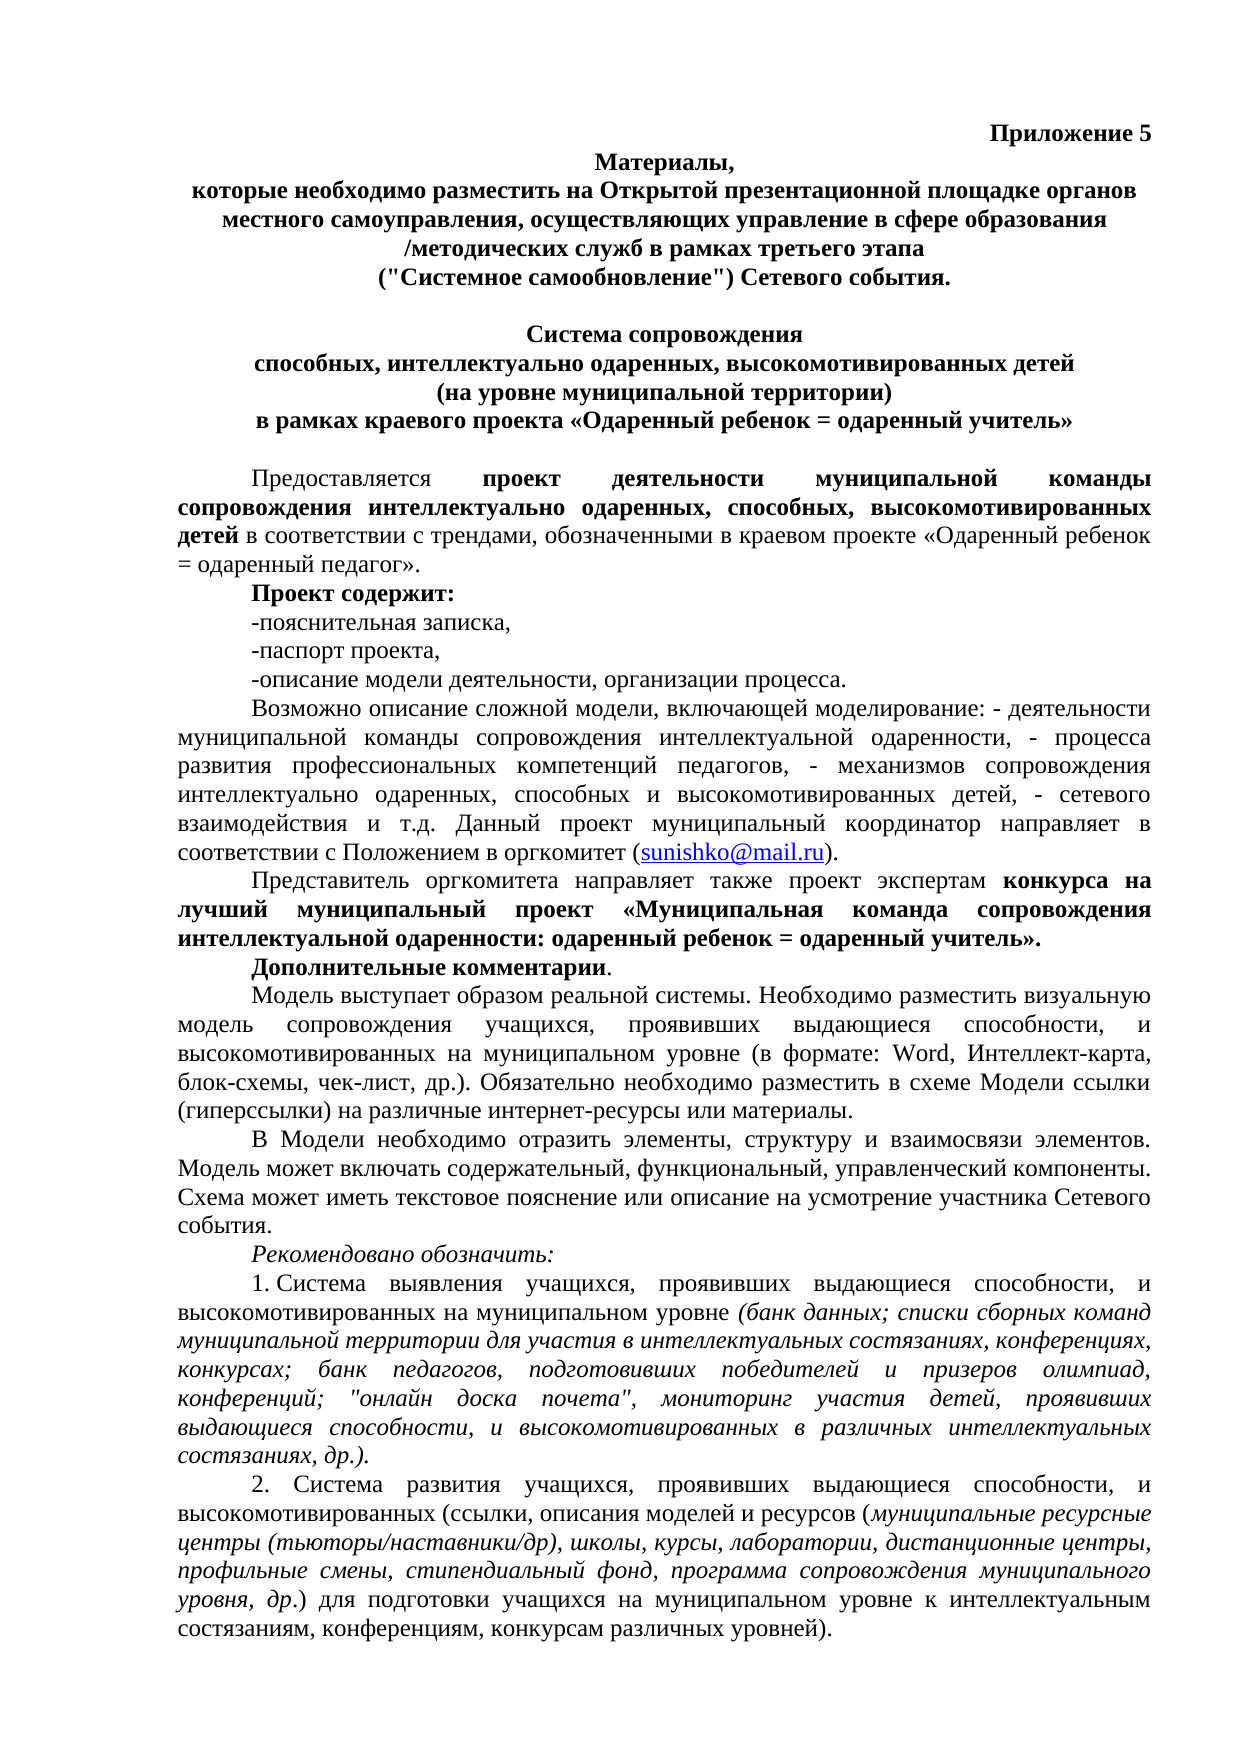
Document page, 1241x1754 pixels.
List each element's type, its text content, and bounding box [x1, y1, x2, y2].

text Модель выступает образом реальной системы. Необходимо разместить визуальную модель сопровождения учащихся, проявивших выдающиеся способности, и высокомотивированных на муниципальном уровне (в формате: Word, Интеллект-карта, блок-схемы, чек-лист, др.). Обязательно необходимо разместить в схеме Модели ссылки (гиперссылки) на различные интернет-ресурсы или материалы. [177, 981, 1152, 1124]
text которые необходимо разместить на Открытой презентационной площадке органов местного самоуправления, осуществляющих управление в сфере образования /методических служб в рамках третьего этапа [177, 176, 1152, 262]
text Проект содержит: [177, 578, 1152, 607]
text Рекомендовано обозначить: [177, 1239, 1152, 1268]
text в рамках краевого проекта «Одаренный ребенок = одаренный учитель» [177, 406, 1152, 434]
text -паспорт проекта, [177, 636, 1152, 664]
text Представитель оргкомитета направляет также проект экспертам конкурса на лучший муниципальный проект «Муниципальная команда сопровождения интеллектуальной одаренности: одаренный ребенок = одаренный учитель». [177, 866, 1152, 952]
text Система сопровождения [177, 319, 1152, 348]
text -описание модели деятельности, организации процесса. [177, 664, 1152, 693]
text -пояснительная записка, [177, 607, 1152, 636]
text Предоставляется проект деятельности муниципальной команды сопровождения интеллектуально одаренных, способных, высокомотивированных детей в соответствии с трендами, обозначенными в краевом проекте «Одаренный ребенок = одаренный педагог». [177, 463, 1152, 578]
text 2. Система развития учащихся, проявивших выдающиеся способности, и высокомотивированных (ссылки, описания моделей и ресурсов (муниципальные ресурсные центры (тьюторы/наставники/др), школы, курсы, лаборатории, дистанционные центры, профильные смены, стипендиальный фонд, программа сопровождения муниципального уровня, др.) для подготовки учащихся на муниципальном уровне к интеллектуальным состязаниям, конференциям, конкурсам различных уровней). [177, 1469, 1152, 1642]
text способных, интеллектуально одаренных, высокомотивированных детей [177, 348, 1152, 377]
text Дополнительные комментарии. [177, 952, 1152, 981]
text В Модели необходимо отразить элементы, структуру и взаимосвязи элементов. Модель может включать содержательный, функциональный, управленческий компоненты. Схема может иметь текстовое пояснение или описание на усмотрение участника Сетевого события. [177, 1124, 1152, 1239]
list Приложение 5 [252, 118, 1152, 147]
text Возможно описание сложной модели, включающей моделирование: - деятельности муниципальной команды сопровождения интеллектуальной одаренности, - процесса развития профессиональных компетенций педагогов, - механизмов сопровождения интеллектуально одаренных, способных и высокомотивированных детей, - сетевого взаимодействия и т.д. Данный проект муниципальный координатор направляет в соответствии с Положением в оргкомитет (sunishko@mail.ru). [177, 693, 1152, 866]
text 1. Система выявления учащихся, проявивших выдающиеся способности, и высокомотивированных на муниципальном уровне (банк данных; списки сборных команд муниципальной территории для участия в интеллектуальных состязаниях, конференциях, конкурсах; банк педагогов, подготовивших победителей и призеров олимпиад, конференций; "онлайн доска почета", мониторинг участия детей, проявивших выдающиеся способности, и высокомотивированных в различных интеллектуальных состязаниях, др.). [177, 1268, 1152, 1469]
text Материалы, [177, 147, 1152, 176]
text (на уровне муниципальной территории) [177, 377, 1152, 406]
text ("Системное самообновление") Сетевого события. [177, 262, 1152, 291]
